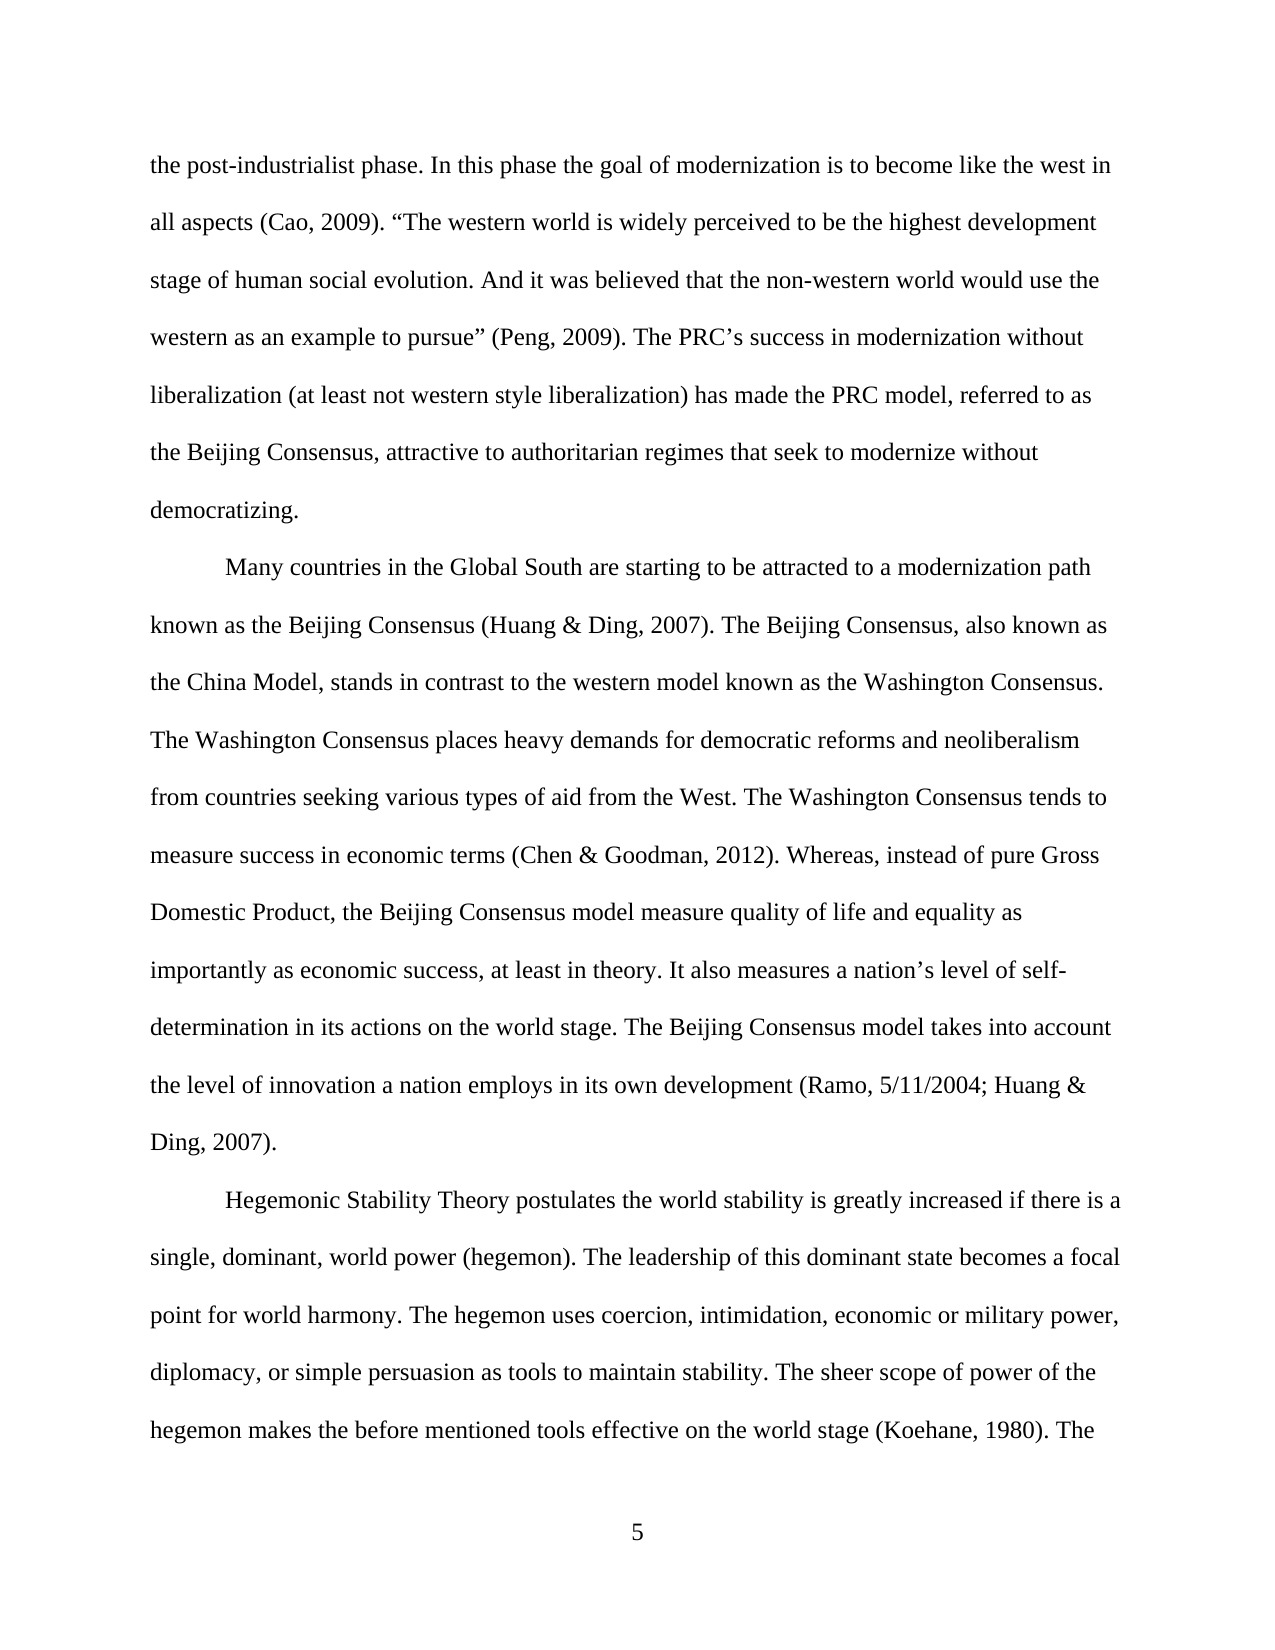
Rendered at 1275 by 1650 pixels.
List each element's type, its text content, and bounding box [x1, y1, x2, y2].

text Many countries in the Global South are starting to be attracted to a modernization path known as the Beijing Consensus (Huang & Ding, 2007). The Beijing Consensus, also known as the China Model, stands in contrast to the western model known as the Washington Consensus. The Washington Consensus places heavy demands for democratic reforms and neoliberalism from countries seeking various types of aid from the West. The Washington Consensus tends to measure success in economic terms (Chen & Goodman, 2012). Whereas, instead of pure Gross Domestic Product, the Beijing Consensus model measure quality of life and equality as importantly as economic success, at least in theory. It also measures a nation’s level of self-determination in its actions on the world stage. The Beijing Consensus model takes into account the level of innovation a nation employs in its own development (Ramo, 5/11/2004; Huang & Ding, 2007). [150, 552, 1125, 1156]
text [150, 1185, 1125, 1444]
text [150, 150, 1125, 524]
